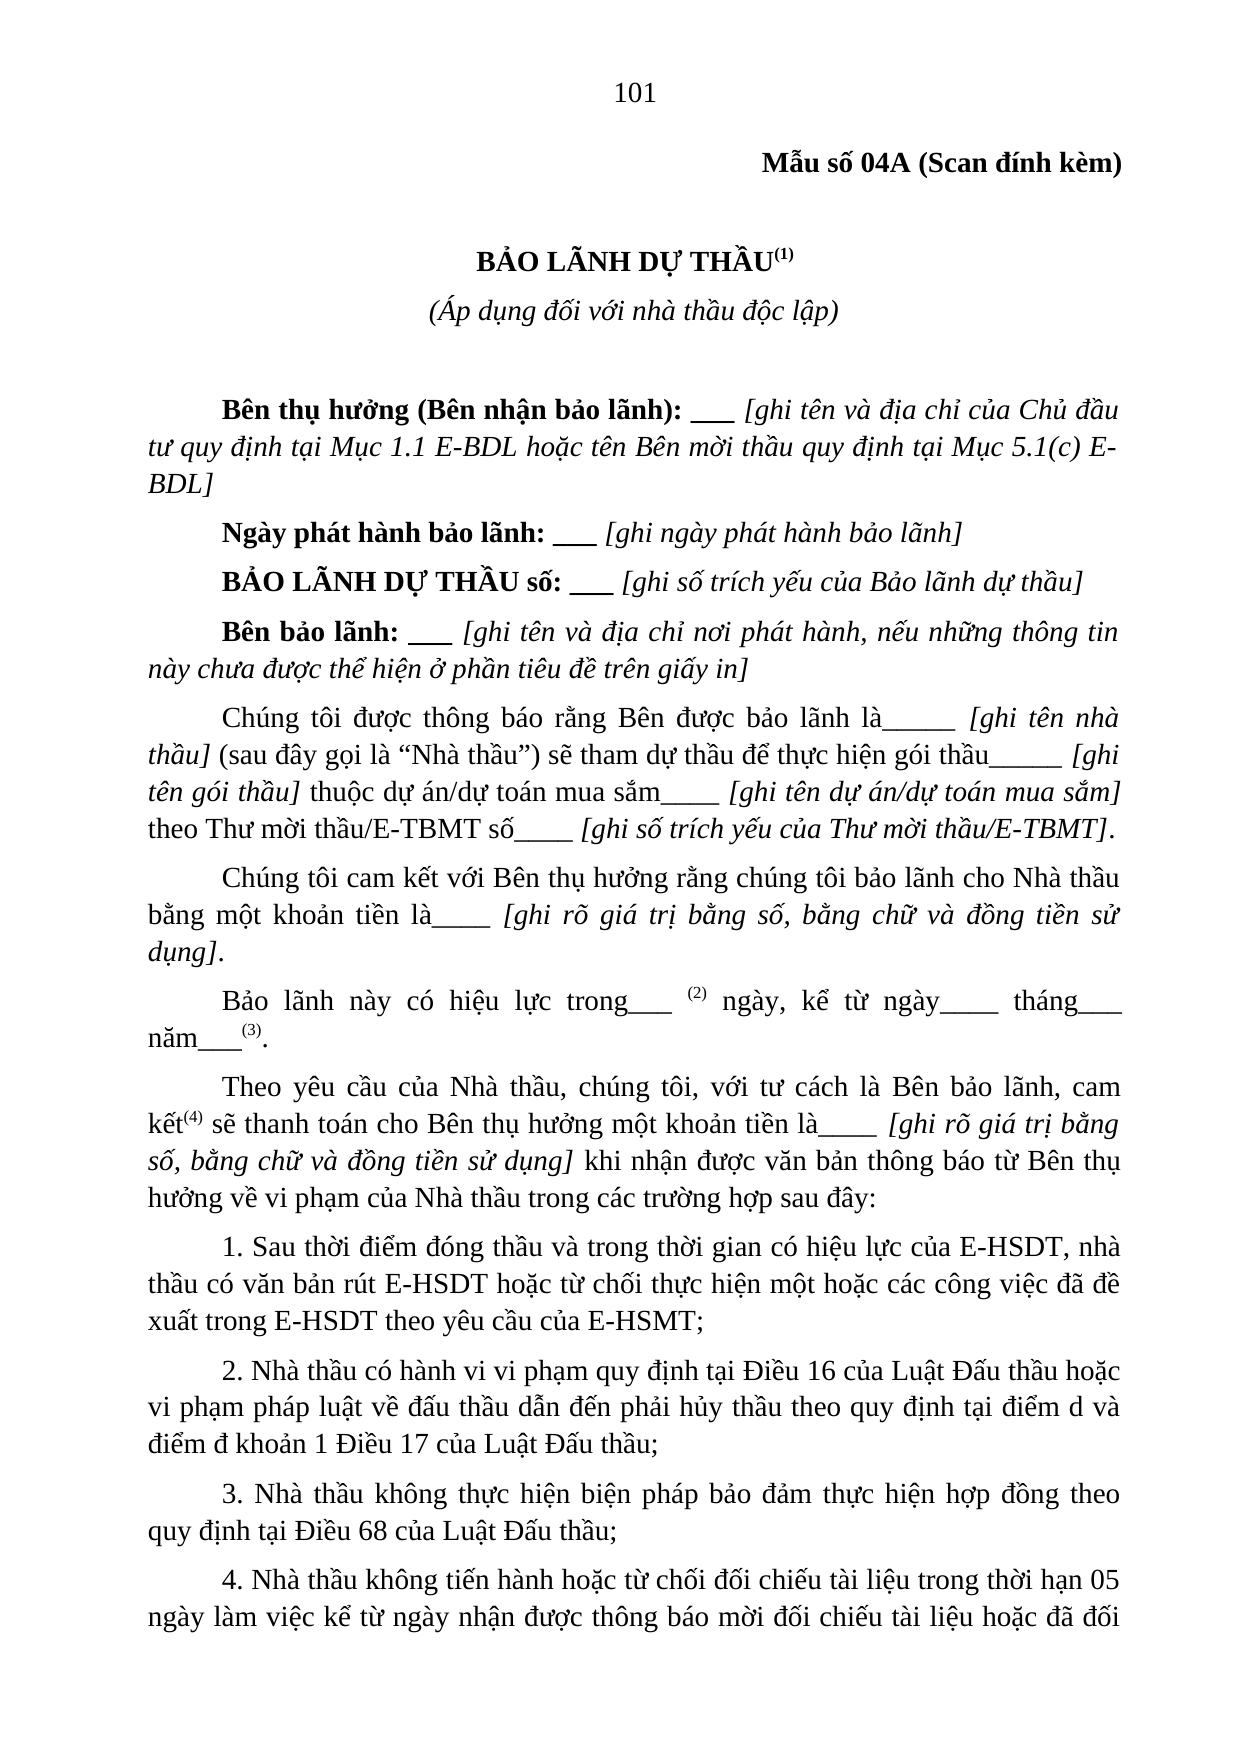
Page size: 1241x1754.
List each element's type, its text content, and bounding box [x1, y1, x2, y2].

text Theo yêu cầu của Nhà thầu, chúng tôi, với tư cách là Bên bảo lãnh, cam kết(4) sẽ thanh toán cho Bên thụ hưởng một khoản tiền là____ [ghi rõ giá trị bằng số, bằng chữ và đồng tiền sử dụng] khi nhận được văn bản thông báo từ Bên thụ hưởng về vi phạm của Nhà thầu trong các trường hợp sau đây: [148, 1069, 1122, 1214]
text Bên bảo lãnh: ___ [ghi tên và địa chỉ nơi phát hành, nếu những thông tin này chưa được thể hiện ở phần tiêu đề trên giấy in] [148, 614, 1122, 684]
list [148, 1562, 1122, 1632]
list 1. Sau thời điểm đóng thầu và trong thời gian có hiệu lực của E-HSDT, nhà thầu có văn bản rút E-HSDT hoặc từ chối thực hiện một hoặc các công việc đã đề xuất trong E-HSDT theo yêu cầu của E-HSMT; [148, 1229, 1122, 1337]
text Chúng tôi được thông báo rằng Bên được bảo lãnh là_____ [ghi tên nhà thầu] (sau đây gọi là “Nhà thầu”) sẽ tham dự thầu để thực hiện gói thầu_____ [ghi tên gói thầu] thuộc dự án/dự toán mua sắm____ [ghi tên dự án/dự toán mua sắm] theo Thư mời thầu/E-TBMT số____ [ghi số trích yếu của Thư mời thầu/E-TBMT]. [148, 700, 1122, 844]
text Ngày phát hành bảo lãnh: ___ [ghi ngày phát hành bảo lãnh] [148, 515, 1122, 549]
text BẢO LÃNH DỰ THẦU số: ___ [ghi số trích yếu của Bảo lãnh dự thầu] [148, 564, 1122, 598]
list 2. Nhà thầu có hành vi vi phạm quy định tại Điều 16 của Luật Đấu thầu hoặc vi phạm pháp luật về đấu thầu dẫn đến phải hủy thầu theo quy định tại điểm d và điểm đ khoản 1 Điều 17 của Luật Đấu thầu; [148, 1353, 1122, 1460]
text Mẫu số 04A (Scan đính kèm) [148, 145, 1122, 179]
text (Áp dụng đối với nhà thầu độc lập) [148, 293, 1122, 327]
text Bảo lãnh này có hiệu lực trong___ (2) ngày, kể từ ngày____ tháng___ năm___(3). [148, 983, 1122, 1054]
text Chúng tôi cam kết với Bên thụ hưởng rằng chúng tôi bảo lãnh cho Nhà thầu bằng một khoản tiền là____ [ghi rõ giá trị bằng số, bằng chữ và đồng tiền sử dụng]. [148, 860, 1122, 967]
text BẢO LÃNH DỰ THẦU(1) [148, 244, 1122, 277]
list 3. Nhà thầu không thực hiện biện pháp bảo đảm thực hiện hợp đồng theo quy định tại Điều 68 của Luật Đấu thầu; [148, 1476, 1122, 1546]
text Bên thụ hưởng (Bên nhận bảo lãnh): ___ [ghi tên và địa chỉ của Chủ đầu tư quy định tại Mục 1.1 E-BDL hoặc tên Bên mời thầu quy định tại Mục 5.1(c) E-BDL] [148, 392, 1122, 499]
